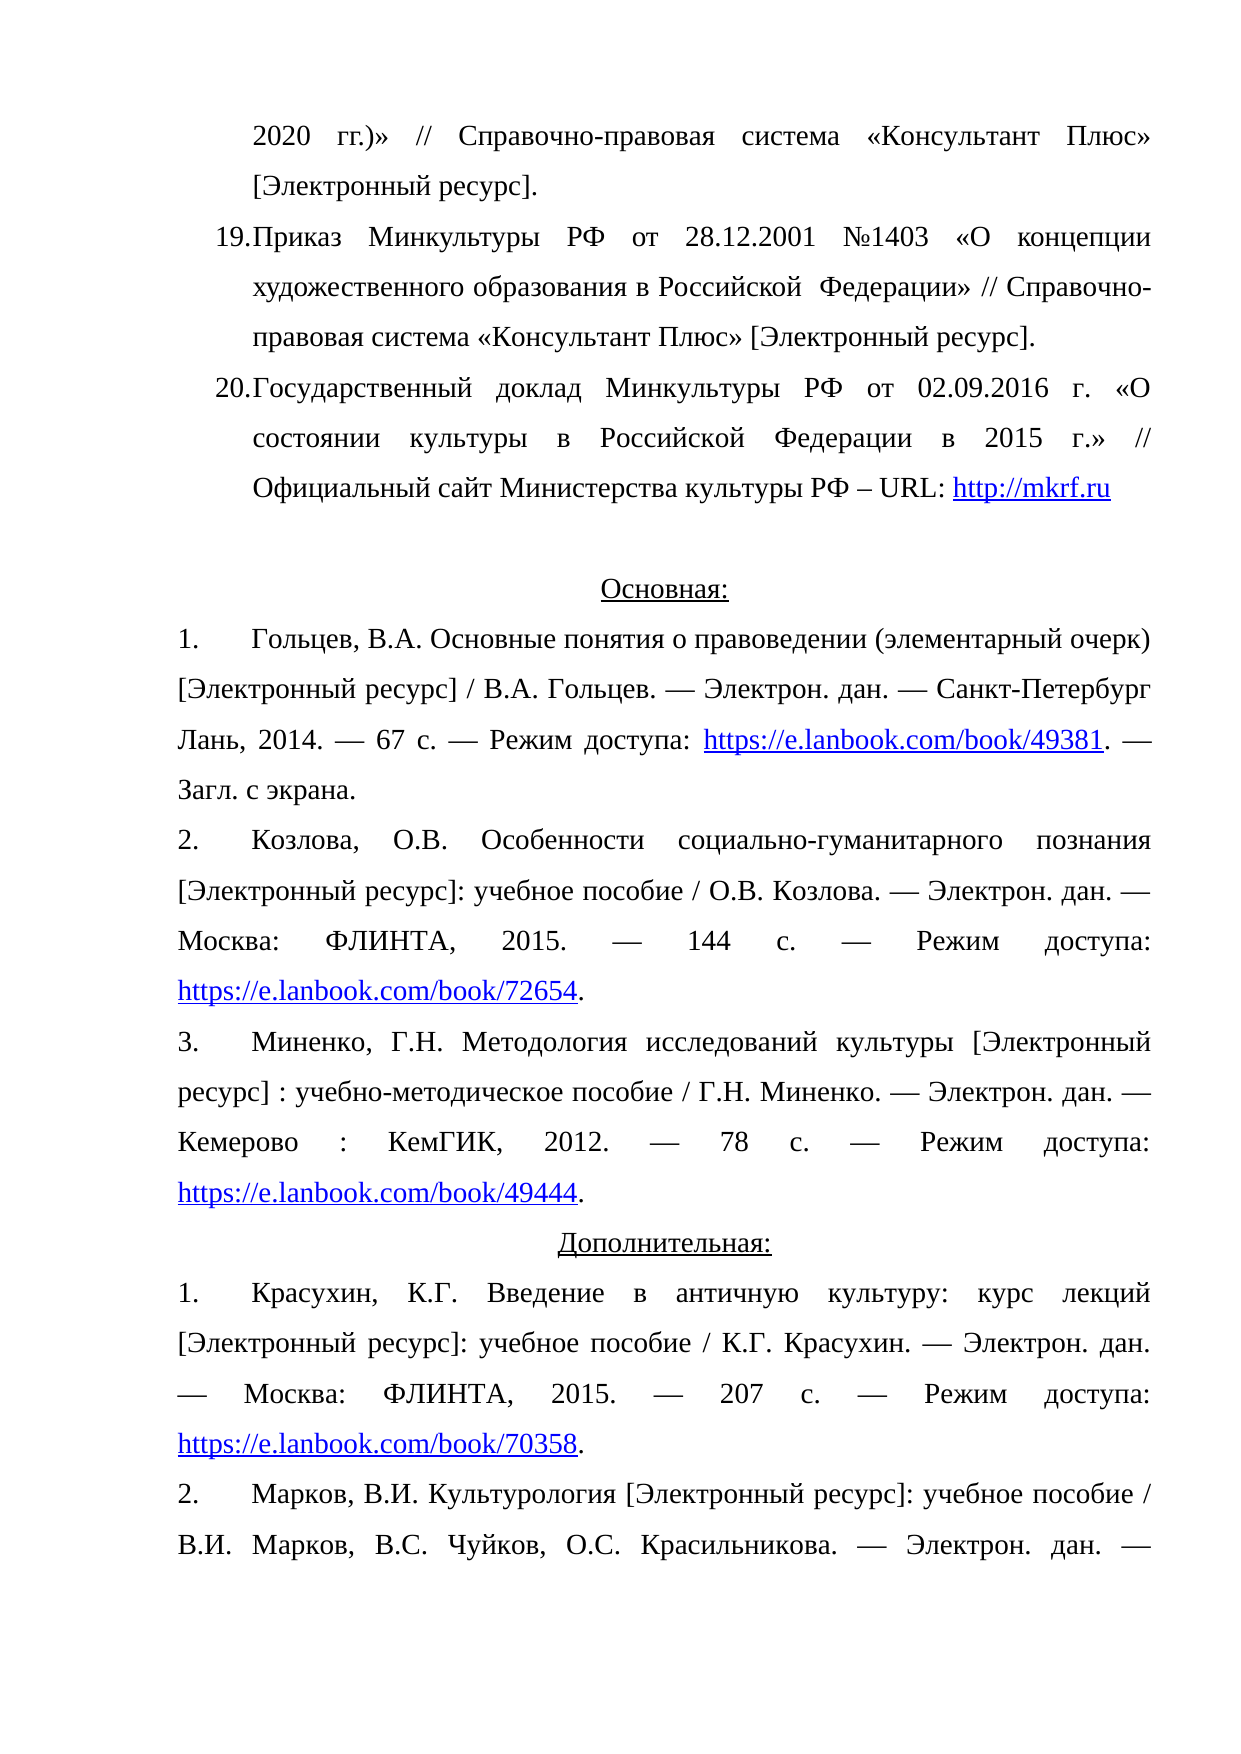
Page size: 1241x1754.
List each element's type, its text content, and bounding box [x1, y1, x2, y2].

list Красухин, К.Г. Введение в античную культуру: курс лекций [Электронный ресурс]: учебное пособие / К.Г. Красухин. — Электрон. дан. — Москва: ФЛИНТА, 2015. — 207 с. — Режим доступа: https://e.lanbook.com/book/70358. [177, 1275, 1152, 1460]
text Основная: [177, 571, 1152, 604]
list Государственный доклад Минкультуры РФ от 02.09.2016 г. «О состоянии культуры в Российской Федерации в 2015 г.» // Официальный сайт Министерства культуры РФ – URL: http://mkrf.ru [215, 370, 1152, 504]
text Дополнительная: [177, 1225, 1152, 1258]
list Миненко, Г.Н. Методология исследований культуры [Электронный ресурс] : учебно-методическое пособие / Г.Н. Миненко. — Электрон. дан. — Кемерово : КемГИК, 2012. — 78 с. — Режим доступа: https://e.lanbook.com/book/49444. [177, 1024, 1152, 1208]
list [177, 1477, 1152, 1560]
list Гольцев, В.А. Основные понятия о правоведении (элементарный очерк) [Электронный ресурс] / В.А. Гольцев. — Электрон. дан. — Санкт-Петербург Лань, 2014. — 67 с. — Режим доступа: https://e.lanbook.com/book/49381. — Загл. с экрана. [177, 621, 1152, 806]
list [215, 118, 1152, 202]
list Приказ Минкультуры РФ от 28.12.2001 №1403 «О концепции художественного образования в Российской Федерации» // Справочно-правовая система «Консультант Плюс» [Электронный ресурс]. [215, 219, 1152, 353]
list Козлова, О.В. Особенности социально-гуманитарного познания [Электронный ресурс]: учебное пособие / О.В. Козлова. — Электрон. дан. — Москва: ФЛИНТА, 2015. — 144 с. — Режим доступа: https://e.lanbook.com/book/72654. [177, 822, 1152, 1007]
